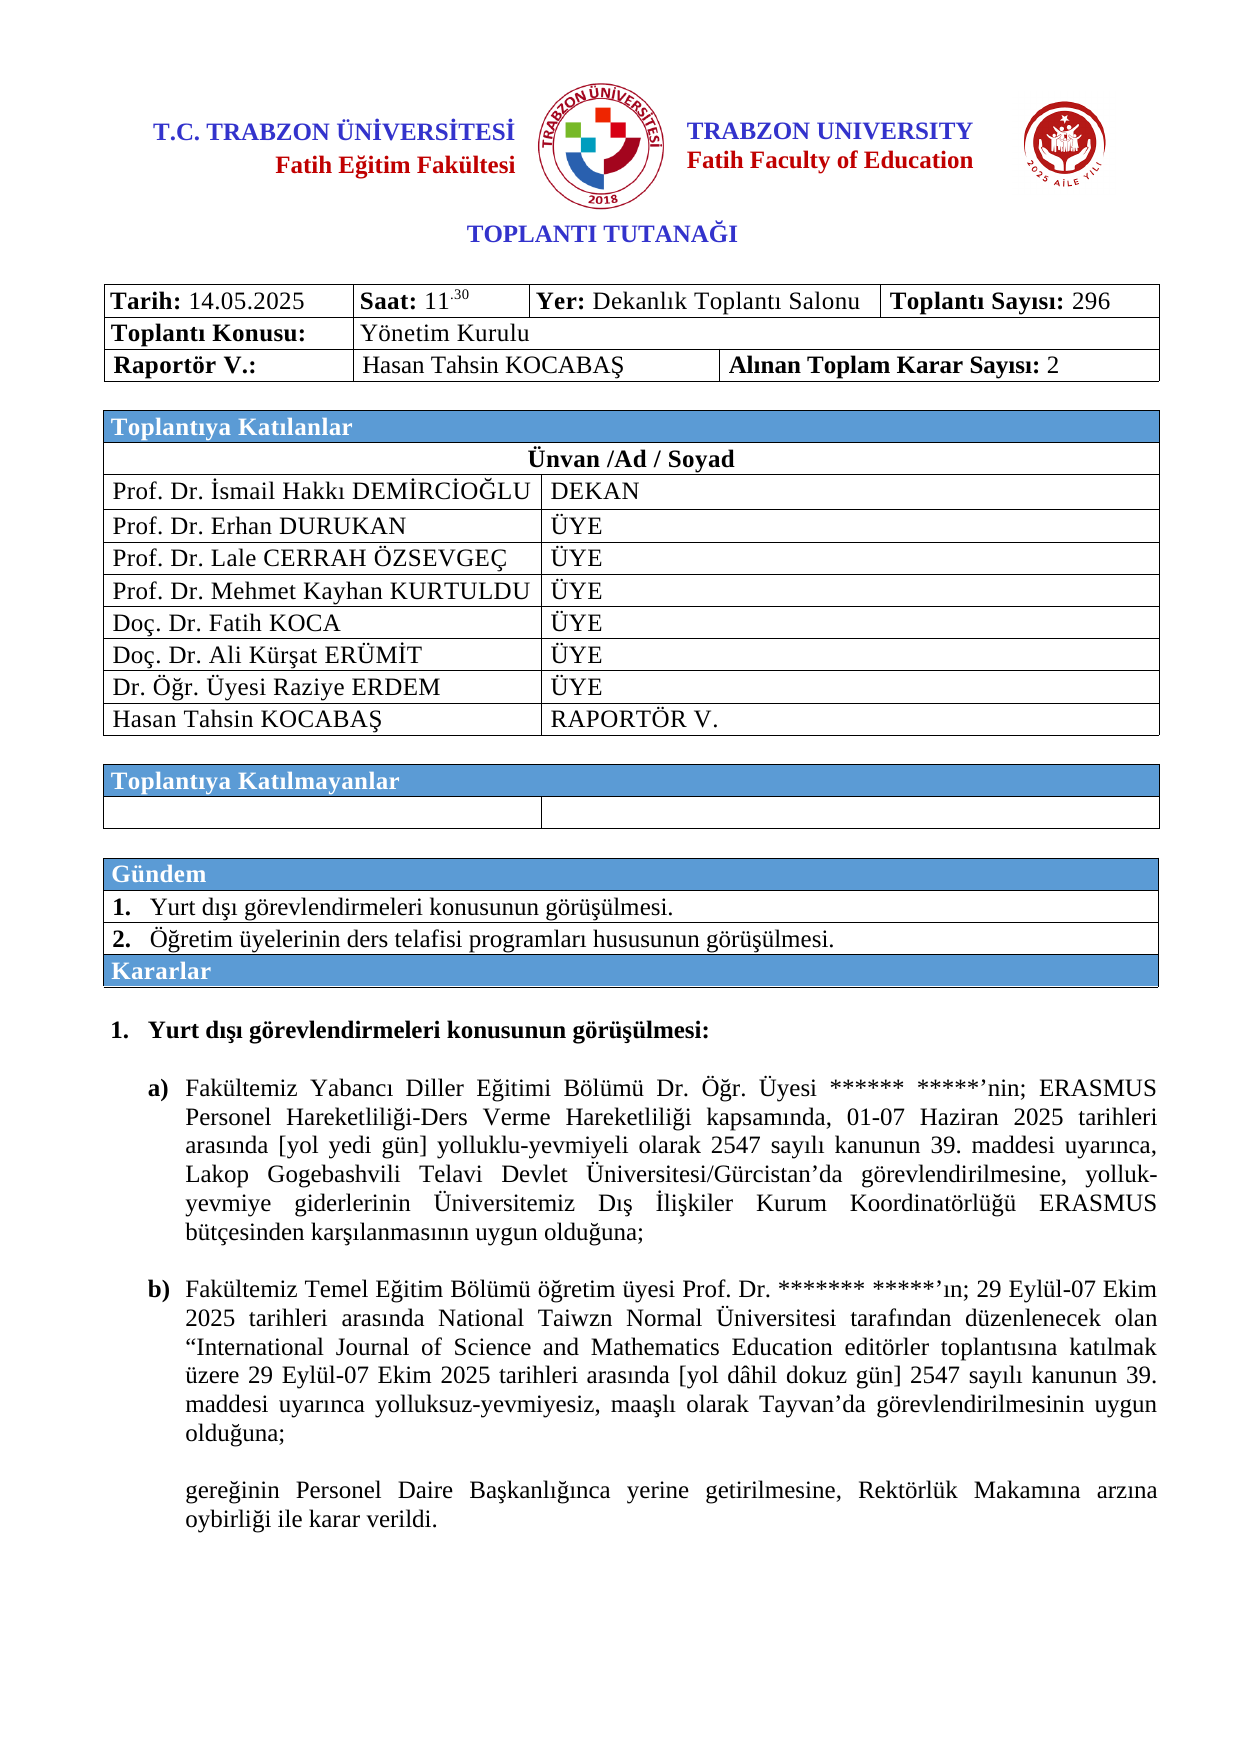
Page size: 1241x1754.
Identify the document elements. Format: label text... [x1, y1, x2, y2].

table_cell Öğretim üyelerinin ders telafisi programları hususunun görüşülmesi. [104, 923, 1158, 954]
table_header Toplantı Sayısı: 296 [881, 285, 1159, 316]
table_cell Ünvan /Ad / Soyad [104, 443, 1159, 474]
table_cell [542, 797, 1159, 828]
table_cell Dr. Öğr. Üyesi Raziye ERDEM [104, 671, 541, 702]
table_cell Prof. Dr. Erhan DURUKAN [104, 510, 541, 542]
table_header Saat: 11.30 [354, 285, 529, 316]
table_cell Raportör V.: [105, 350, 353, 381]
table_header Yer: Dekanlık Toplantı Salonu [530, 285, 880, 316]
table_cell Hasan Tahsin KOCABAŞ [354, 350, 719, 381]
table_cell Toplantı Konusu: [105, 318, 353, 348]
picture [1012, 91, 1116, 195]
table_cell ÜYE [542, 575, 1159, 606]
table_cell ÜYE [542, 607, 1159, 638]
table_cell DEKAN [542, 475, 1159, 509]
table_cell RAPORTÖR V. [542, 704, 1159, 735]
table_cell Prof. Dr. Lale CERRAH ÖZSEVGEÇ [104, 543, 541, 574]
table_cell Yurt dışı görevlendirmeleri konusunun görüşülmesi. [104, 891, 1158, 922]
table_cell Alınan Toplam Karar Sayısı: 2 [720, 350, 1159, 381]
table_cell Yönetim Kurulu [354, 318, 1159, 348]
table_cell Prof. Dr. Mehmet Kayhan KURTULDU [104, 575, 541, 606]
picture [514, 60, 687, 211]
table_header Toplantıya Katılanlar [104, 411, 1159, 442]
table_cell Doç. Dr. Fatih KOCA [104, 607, 541, 638]
table_header Toplantıya Katılmayanlar [104, 765, 1159, 796]
table_cell ÜYE [542, 543, 1159, 574]
list Fakültemiz Temel Eğitim Bölümü öğretim üyesi Prof. Dr. ******* *****’ın; 29 Eylül-07 Ekim 2025 tarihleri arasında National Taiwzn Normal Üniversitesi tarafından düzenlenecek olan “International Journal of Science and Mathematics Education editörler toplantısına katılmak üzere 29 Eylül-07 Ekim 2025 tarihleri arasında [yol dâhil dokuz gün] 2547 sayılı kanunun 39. maddesi uyarınca yolluksuz-yevmiyesiz, maaşlı olarak Tayvan’da görevlendirilmesinin uygun olduğuna; [148, 1274, 1158, 1447]
list Fakültemiz Yabancı Diller Eğitimi Bölümü Dr. Öğr. Üyesi ****** *****’nin; ERASMUS Personel Hareketliliği-Ders Verme Hareketliliği kapsamında, 01-07 Haziran 2025 tarihleri arasında [yol yedi gün] yolluklu-yevmiyeli olarak 2547 sayılı kanunun 39. maddesi uyarınca, Lakop Gogebashvili Telavi Devlet Üniversitesi/Gürcistan’da görevlendirilmesine, yolluk-yevmiye giderlerinin Üniversitemiz Dış İlişkiler Kurum Koordinatörlüğü ERASMUS bütçesinden karşılanmasının uygun olduğuna; [148, 1073, 1158, 1246]
table_cell Prof. Dr. İsmail Hakkı DEMİRCİOĞLU [104, 475, 541, 509]
table_cell Hasan Tahsin KOCABAŞ [104, 704, 541, 735]
text gereğinin Personel Daire Başkanlığınca yerine getirilmesine, Rektörlük Makamına arzına oybirliği ile karar verildi. [185, 1476, 1158, 1533]
table_cell ÜYE [542, 510, 1159, 542]
table_cell Kararlar [104, 955, 1158, 986]
table_cell ÜYE [542, 639, 1159, 670]
list Yurt dışı görevlendirmeleri konusunun görüşülmesi: [110, 1016, 1158, 1044]
table_header Gündem [104, 859, 1158, 890]
table_cell Doç. Dr. Ali Kürşat ERÜMİT [104, 639, 541, 670]
table_header Tarih: 14.05.2025 [105, 285, 353, 316]
table_cell [104, 797, 541, 828]
table_cell ÜYE [542, 671, 1159, 702]
